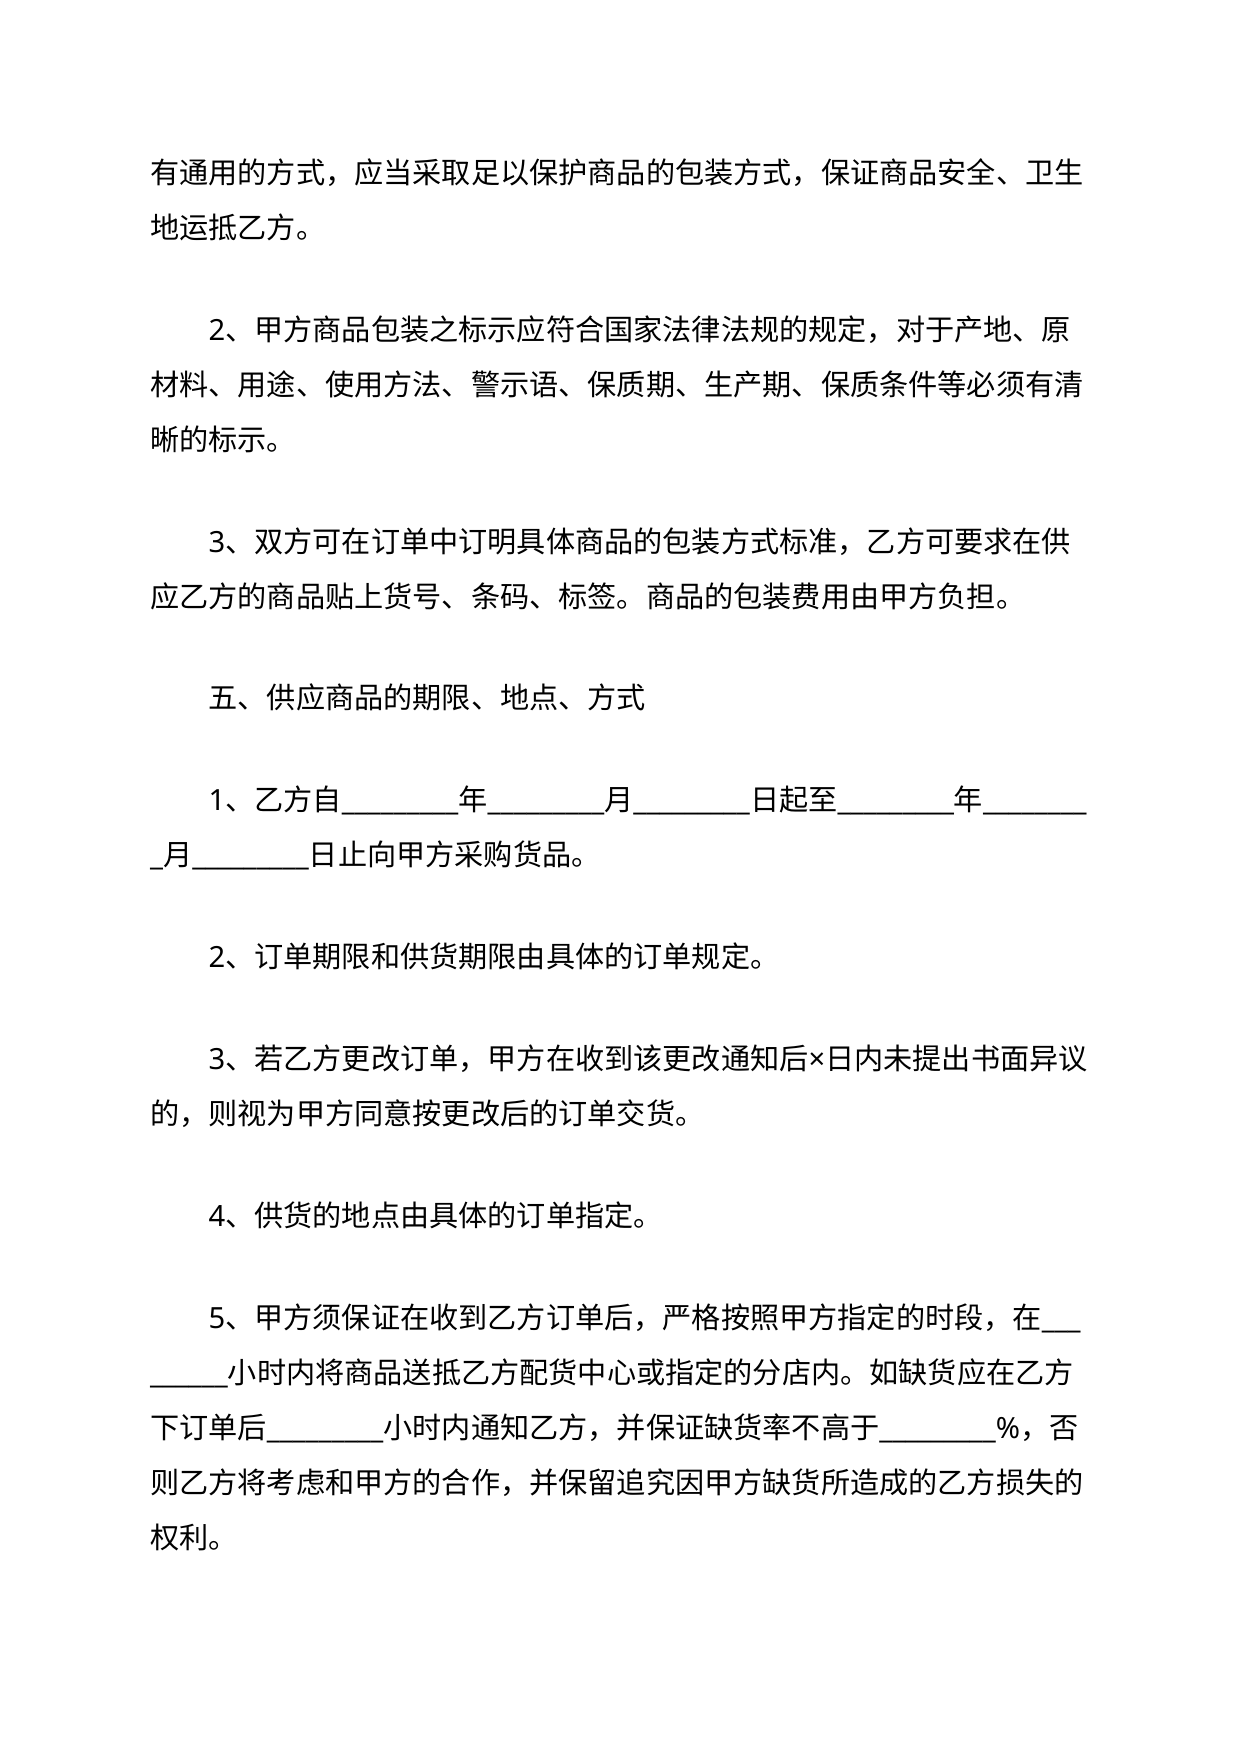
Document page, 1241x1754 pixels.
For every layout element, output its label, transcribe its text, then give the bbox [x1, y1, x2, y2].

text 1、乙方自_________年_________月_________日起至_________年_________月_________日止向甲方采购货品。 [150, 777, 1090, 874]
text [150, 150, 1090, 247]
text 2、甲方商品包装之标示应符合国家法律法规的规定，对于产地、原材料、用途、使用方法、警示语、保质期、生产期、保质条件等必须有清晰的标示。 [150, 307, 1090, 459]
text 3、若乙方更改订单，甲方在收到该更改通知后×日内未提出书面异议的，则视为甲方同意按更改后的订单交货。 [150, 1036, 1090, 1133]
text 3、双方可在订单中订明具体商品的包装方式标准，乙方可要求在供应乙方的商品贴上货号、条码、标签。商品的包装费用由甲方负担。 [150, 518, 1090, 616]
text 2、订单期限和供货期限由具体的订单规定。 [150, 934, 1090, 976]
text 4、供货的地点由具体的订单指定。 [150, 1193, 1090, 1235]
text 5、甲方须保证在收到乙方订单后，严格按照甲方指定的时段，在_________小时内将商品送抵乙方配货中心或指定的分店内。如缺货应在乙方下订单后_________小时内通知乙方，并保证缺货率不高于_________%，否则乙方将考虑和甲方的合作，并保留追究因甲方缺货所造成的乙方损失的权利。 [150, 1294, 1090, 1557]
text 五、供应商品的期限、地点、方式 [150, 675, 1090, 717]
